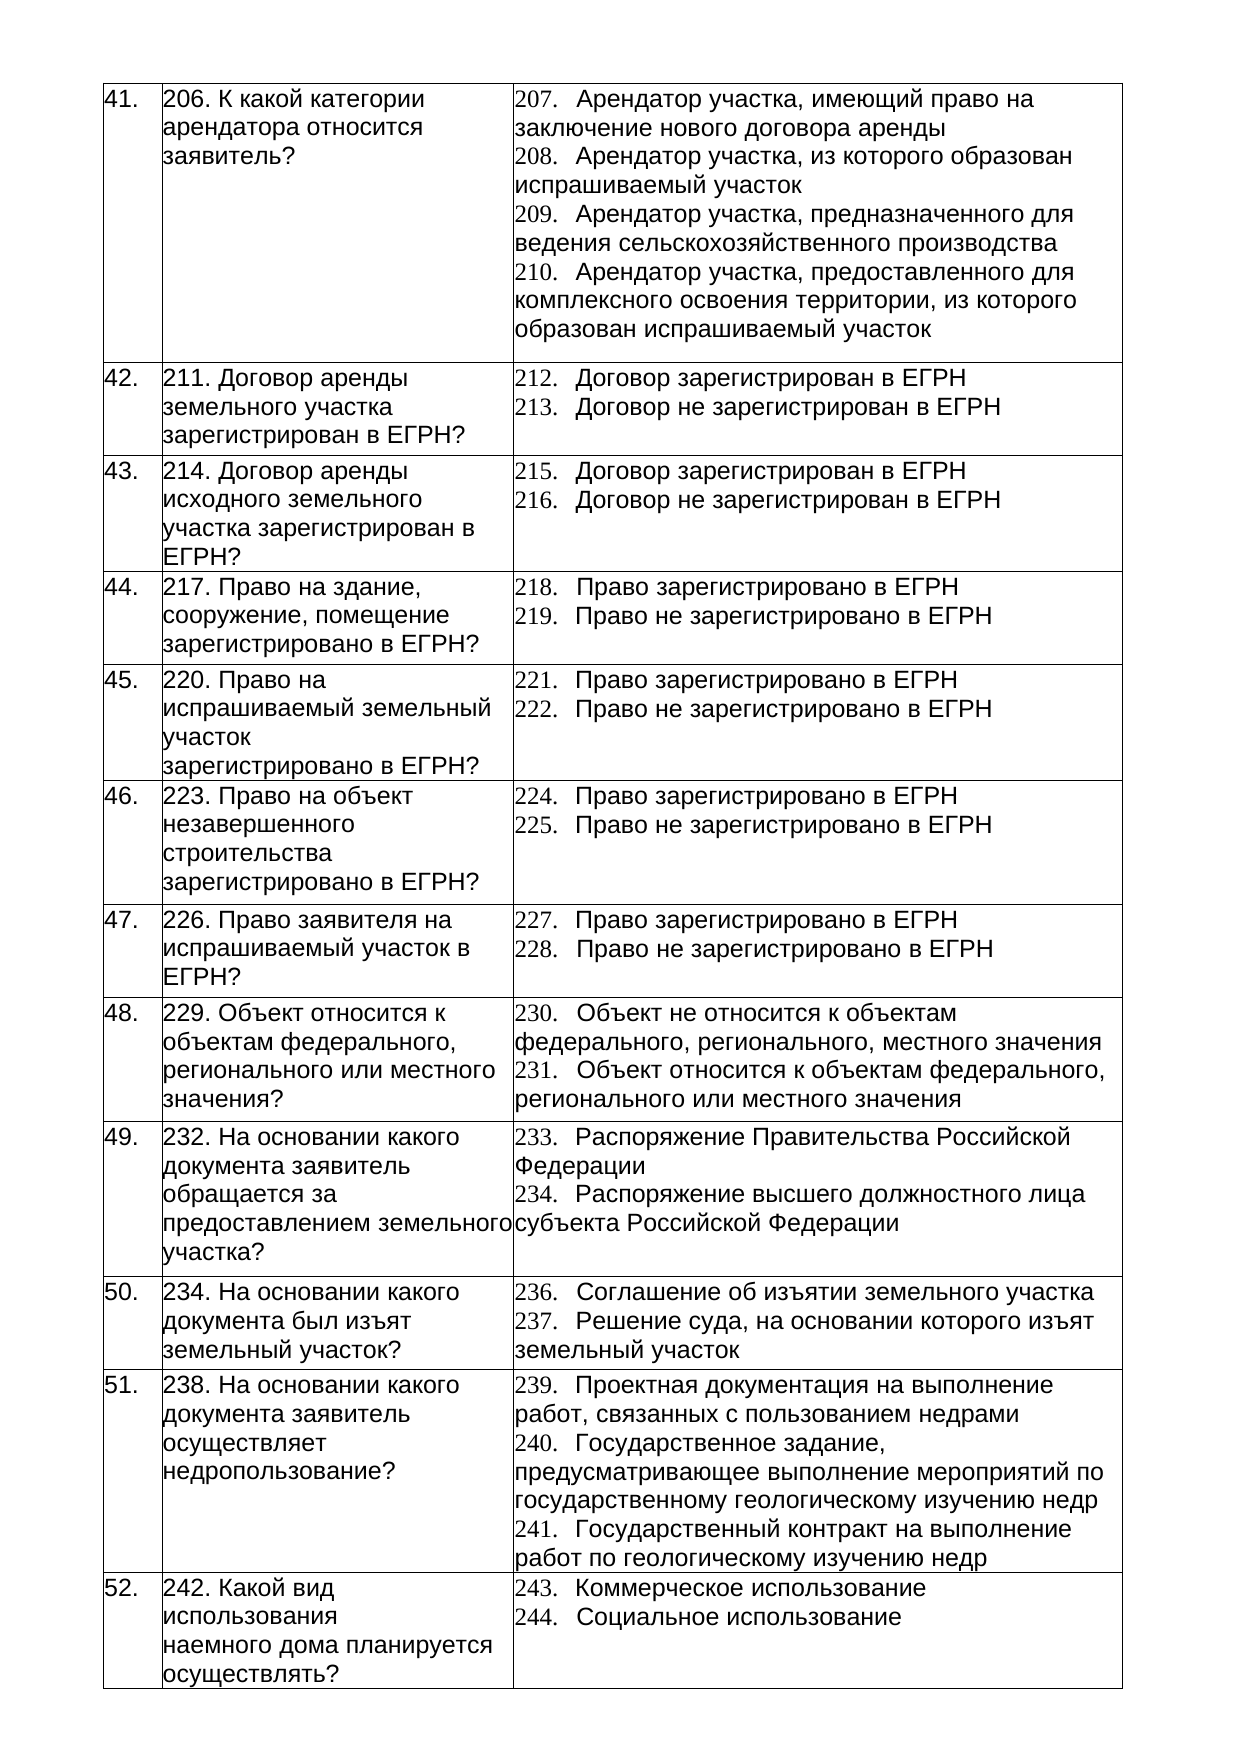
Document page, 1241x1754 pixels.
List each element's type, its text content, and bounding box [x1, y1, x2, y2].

table_cell 49. [104, 1122, 162, 1276]
table_cell 242. Какой вид использования наемного дома планируется осуществлять? [163, 1573, 513, 1688]
table_cell Договор зарегистрирован в ЕГРН Договор не зарегистрирован в ЕГРН [514, 363, 1122, 455]
table_cell 223. Право на объект незавершенного строительства зарегистрировано в ЕГРН? [163, 781, 513, 904]
table_cell Право зарегистрировано в ЕГРН Право не зарегистрировано в ЕГРН [514, 665, 1122, 780]
table_cell 43. [104, 456, 162, 571]
table_cell 50. [104, 1277, 162, 1369]
table_cell 229. Объект относится к объектам федерального, регионального или местного значения? [163, 998, 513, 1121]
table_cell 211. Договор аренды земельного участка зарегистрирован в ЕГРН? [163, 363, 513, 455]
table_cell Право зарегистрировано в ЕГРН Право не зарегистрировано в ЕГРН [514, 781, 1122, 904]
table_cell 52. [104, 1573, 162, 1688]
table_cell 234. На основании какого документа был изъят земельный участок? [163, 1277, 513, 1369]
table_cell 206. К какой категории арендатора относится заявитель? [163, 84, 513, 362]
table_cell 232. На основании какого документа заявитель обращается за предоставлением земельного участка? [163, 1122, 513, 1276]
table_cell 42. [104, 363, 162, 455]
table_cell 238. На основании какого документа заявитель осуществляет недропользование? [163, 1370, 513, 1572]
table_cell 45. [104, 665, 162, 780]
table_cell Распоряжение Правительства Российской Федерации Распоряжение высшего должностного лица субъекта Российской Федерации [514, 1122, 1122, 1276]
table_cell Соглашение об изъятии земельного участка Решение суда, на основании которого изъят земельный участок [514, 1277, 1122, 1369]
table_cell Объект не относится к объектам федерального, регионального, местного значения Объект относится к объектам федерального, регионального или местного значения [514, 998, 1122, 1121]
table_cell Договор зарегистрирован в ЕГРН Договор не зарегистрирован в ЕГРН [514, 456, 1122, 571]
table_cell Право зарегистрировано в ЕГРН Право не зарегистрировано в ЕГРН [514, 905, 1122, 997]
table_cell 214. Договор аренды исходного земельного участка зарегистрирован в ЕГРН? [163, 456, 513, 571]
table_cell 220. Право на испрашиваемый земельный участок зарегистрировано в ЕГРН? [163, 665, 513, 780]
table_cell Проектная документация на выполнение работ, связанных с пользованием недрами Государственное задание, предусматривающее выполнение мероприятий по государственному геологическому изучению недр Государственный контракт на выполнение работ по геологическому изучению недр [514, 1370, 1122, 1572]
table_cell 217. Право на здание, сооружение, помещение зарегистрировано в ЕГРН? [163, 572, 513, 664]
table_cell 46. [104, 781, 162, 904]
table_cell Право зарегистрировано в ЕГРН Право не зарегистрировано в ЕГРН [514, 572, 1122, 664]
table_cell Арендатор участка, имеющий право на заключение нового договора аренды Арендатор участка, из которого образован испрашиваемый участок Арендатор участка, предназначенного для ведения сельскохозяйственного производства Арендатор участка, предоставленного для комплексного освоения территории, из которого образован испрашиваемый участок [514, 84, 1122, 362]
table_cell 51. [104, 1370, 162, 1572]
table_cell 48. [104, 998, 162, 1121]
table_cell 47. [104, 905, 162, 997]
table_cell 44. [104, 572, 162, 664]
table_cell 226. Право заявителя на испрашиваемый участок в ЕГРН? [163, 905, 513, 997]
table_cell Коммерческое использование Социальное использование [514, 1573, 1122, 1688]
table_cell 41. [104, 84, 162, 362]
